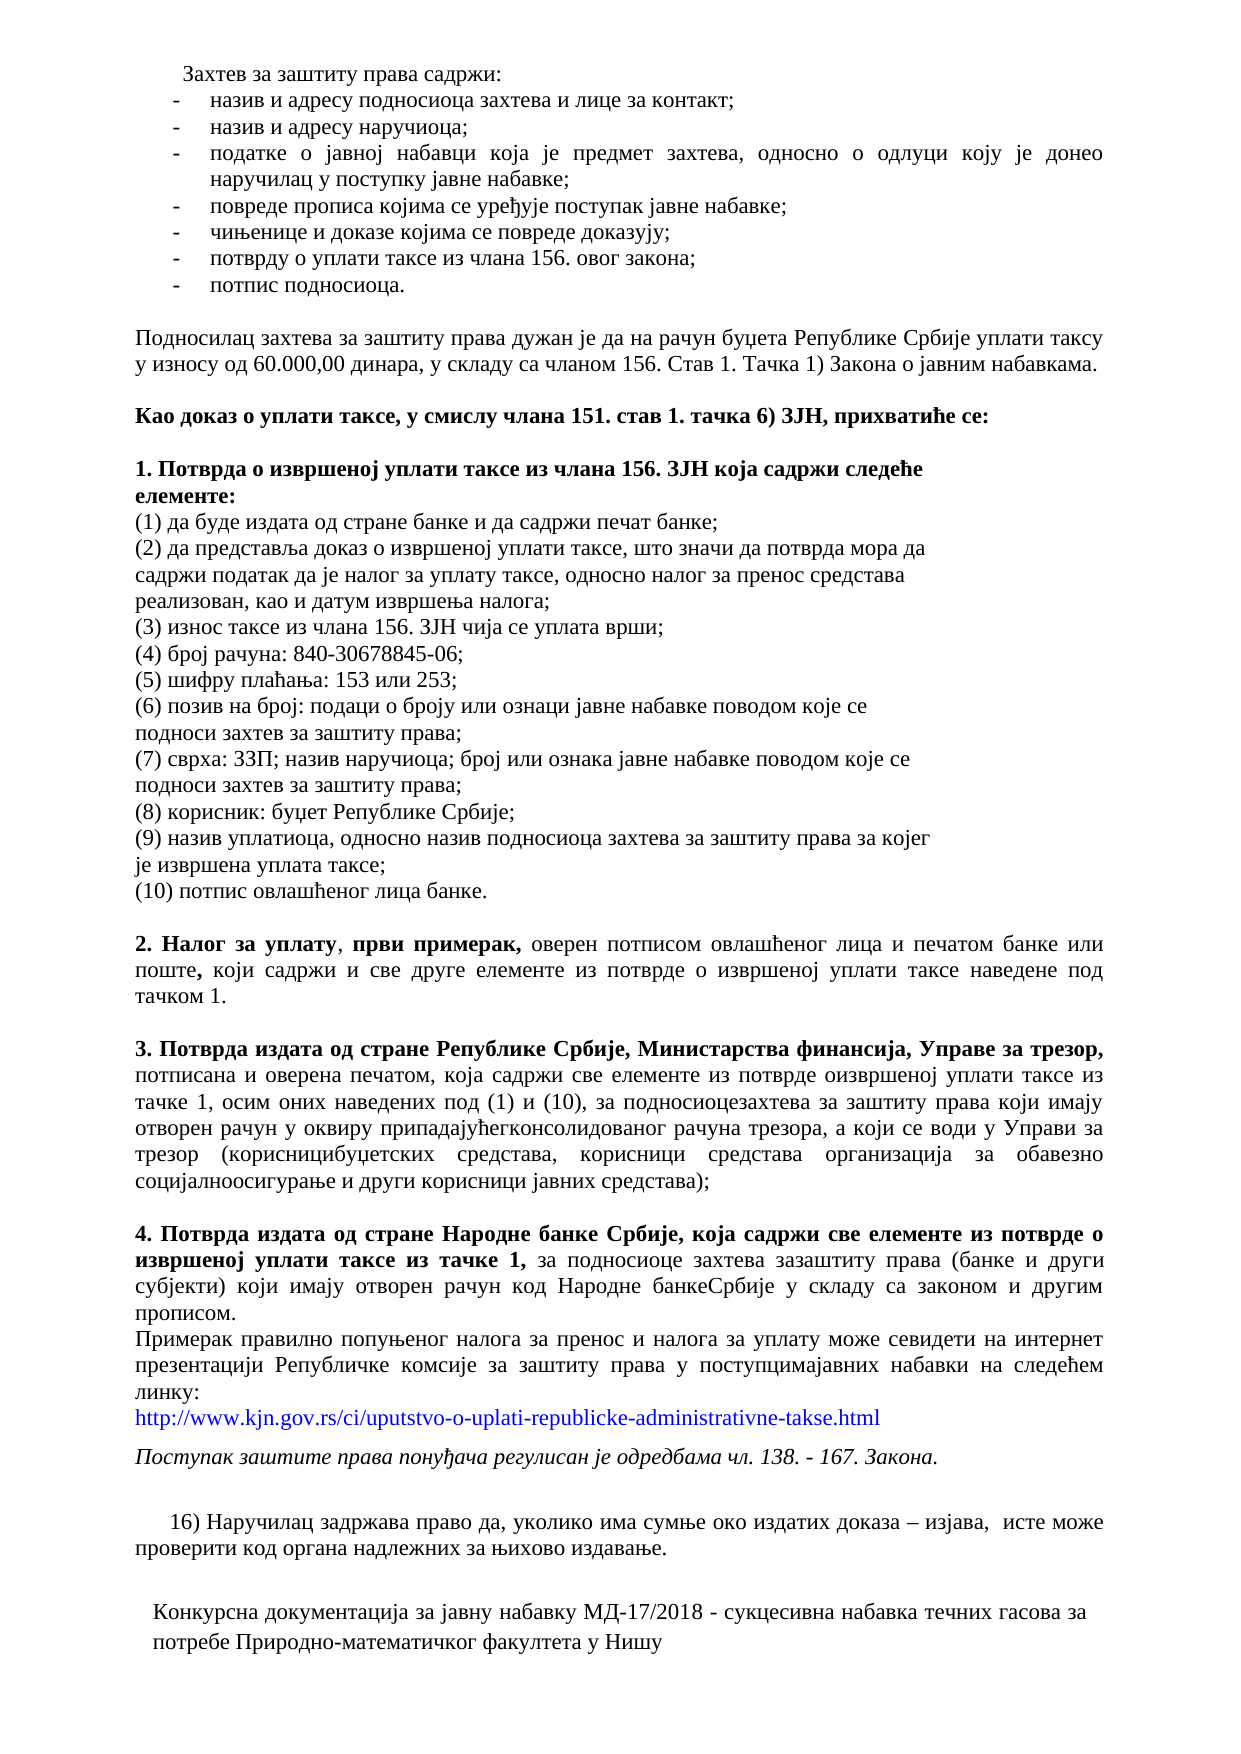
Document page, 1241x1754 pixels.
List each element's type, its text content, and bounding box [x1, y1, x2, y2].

text http://www.kjn.gov.rs/ci/uputstvo-o-uplati-republicke-administrativne-takse.html [135, 1404, 1105, 1430]
text елементе: [135, 482, 1105, 508]
text је извршена уплата таксе; [135, 851, 1105, 877]
text (6) позив на број: подаци о броју или ознаци јавне набавке поводом које се [135, 692, 1105, 719]
text 16) Наручилац задржава право да, уколико има сумње око издатих доказа – изјава, исте може проверити код органа надлежних за њихово издавање. [135, 1508, 1105, 1561]
list податке о јавној набавци која је предмет захтева, односно о одлуци коју је донео наручилац у поступку јавне набавке; [172, 139, 1105, 192]
text 4. Потврда издата од стране Народне банке Србије, која садржи све елементе из потврде о извршеној уплати таксе из тачке 1, за подносиоце захтева зазаштиту права (банке и други субјекти) који имају отворен рачун код Народне банкеСрбије у складу са законом и другим прописом. [135, 1219, 1105, 1325]
text Захтев за заштиту права садржи: [135, 60, 1105, 86]
list потпис подносиоца. [172, 271, 1105, 297]
text садржи податак да је налог за уплату таксе, односно налог за пренос средстава [135, 561, 1105, 587]
text (8) корисник: буџет Републике Србије; [135, 798, 1105, 824]
text подноси захтев за заштиту права; [135, 719, 1105, 745]
list чињенице и доказе којима се повреде доказују; [172, 218, 1105, 244]
text (4) број рачуна: 840-30678845-06; [135, 640, 1105, 666]
text Примерак правилно попуњеног налога за пренос и налога за уплату може севидети на интернет презентацији Републичке комсије за заштиту права у поступцимајавних набавки на следећем линку: [135, 1325, 1105, 1404]
list назив и адресу подносиоца захтева и лице за контакт; [172, 86, 1105, 113]
text Као доказ о уплати таксе, у смислу члана 151. став 1. тачка 6) ЗЈН, прихватиће се: [135, 403, 1105, 429]
text (3) износ таксе из члана 156. ЗЈН чија се уплата врши; [135, 613, 1105, 640]
list потврду о уплати таксе из члана 156. овог закона; [172, 244, 1105, 271]
list назив и адресу наручиоца; [172, 113, 1105, 139]
text Подносилац захтева за заштиту права дужан је да на рачун буџета Републике Србије уплати таксу у износу од 60.000,00 динара, у складу са чланом 156. Став 1. Тачка 1) Закона о јавним набавкама. [135, 323, 1105, 376]
text (10) потпис овлашћеног лица банке. [135, 877, 1105, 903]
text (9) назив уплатиоца, односно назив подносиоца захтева за заштиту права за којег [135, 824, 1105, 851]
text 2. Налог за уплату, први примерак, оверен потписом овлашћеног лица и печатом банке или поште, који садржи и све друге елементе из потврде о извршеној уплати таксе наведене под тачком 1. [135, 930, 1105, 1009]
text (7) сврха: ЗЗП; назив наручиоца; број или ознака јавне набавке поводом које се [135, 745, 1105, 772]
text подноси захтев за заштиту права; [135, 772, 1105, 798]
list повреде прописа којима се уређује поступак јавне набавке; [172, 192, 1105, 218]
text (2) да представља доказ о извршеној уплати таксе, што значи да потврда мора да [135, 534, 1105, 561]
text 3. Потврда издата од стране Републике Србије, Министарства финансија, Управе за трезор, потписана и оверена печатом, која садржи све елементе из потврде оизвршеној уплати таксе из тачке 1, осим оних наведених под (1) и (10), за подносиоцезахтева за заштиту права који имају отворен рачун у оквиру припадајућегконсолидованог рачуна трезора, а који се води у Управи за трезор (корисницибуџетских средстава, корисници средстава организација за обавезно социјалноосигурање и други корисници јавних средстава); [135, 1035, 1105, 1193]
text 1. Потврда о извршеној уплати таксе из члана 156. ЗЈН која садржи следеће [135, 455, 1105, 482]
text (1) да буде издата од стране банке и да садржи печат банке; [135, 508, 1105, 534]
text Поступак заштите права понуђача регулисан је одредбама чл. 138. - 167. Закона. [135, 1443, 1105, 1469]
text реализован, као и датум извршења налога; [135, 587, 1105, 613]
text (5) шифру плаћања: 153 или 253; [135, 666, 1105, 692]
